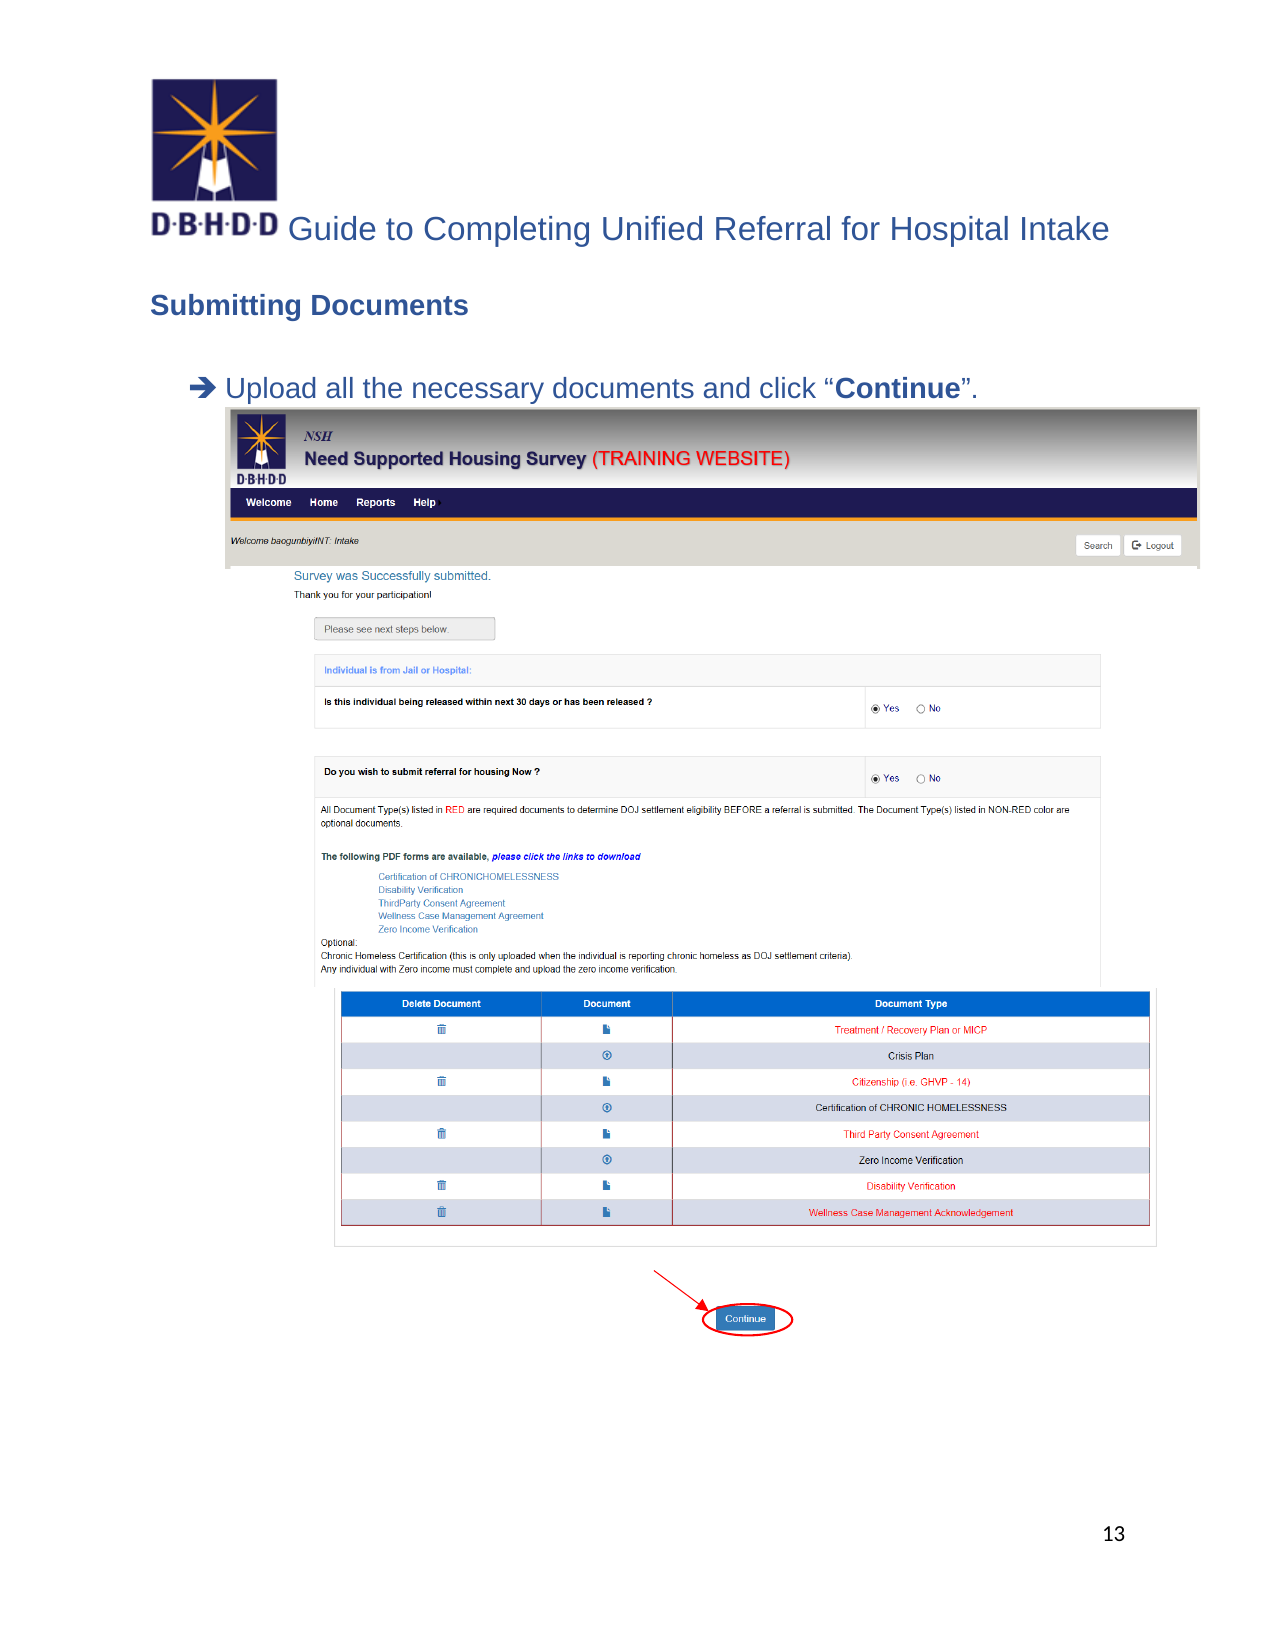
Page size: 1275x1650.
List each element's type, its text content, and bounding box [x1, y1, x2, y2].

picture [225, 988, 1200, 1337]
subtitle Submitting Documents [150, 288, 1125, 322]
picture [150, 75, 282, 241]
list Upload all the necessary documents and click “Continue”. [187, 371, 1125, 405]
picture [705, 1306, 791, 1334]
picture [225, 570, 1200, 987]
picture [225, 407, 1200, 569]
